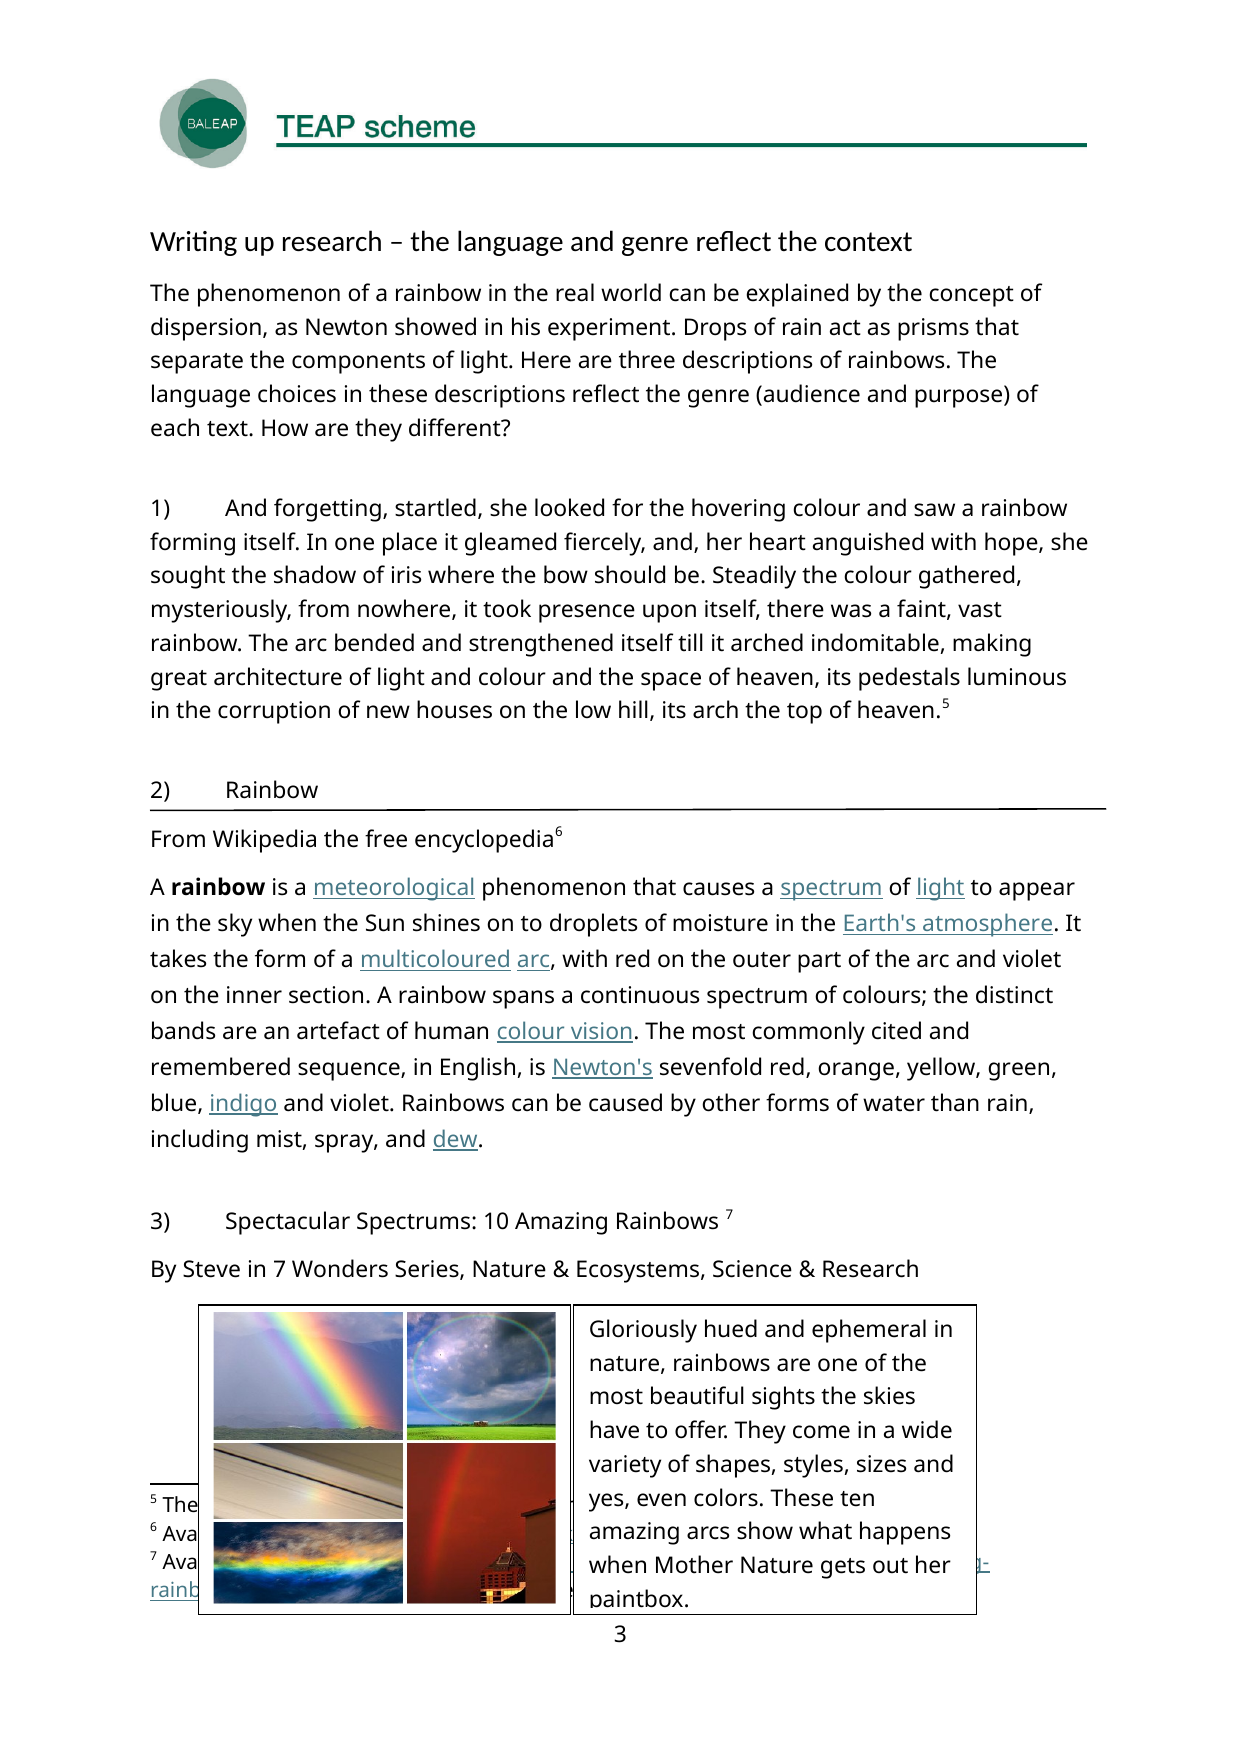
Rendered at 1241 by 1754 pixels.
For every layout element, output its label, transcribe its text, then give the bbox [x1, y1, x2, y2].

text By Steve in 7 Wonders Series, Nature & Ecosystems, Science & Research [150, 1253, 1090, 1285]
text From Wikipedia the free encyclopedia [150, 823, 1090, 854]
text A rainbow is a meteorological phenomenon that causes a spectrum of light to appear in the sky when the Sun shines on to droplets of moisture in the Earth's atmosphere. It takes the form of a multicoloured arc, with red on the outer part of the arc and violet on the inner section. A rainbow spans a continuous spectrum of colours; the distinct bands are an artefact of human colour vision. The most commonly cited and remembered sequence, in English, is Newton's sevenfold red, orange, yellow, green, blue, indigo and violet. Rainbows can be caused by other forms of water than rain, including mist, spray, and dew. [150, 871, 1090, 1154]
picture [213, 1312, 556, 1604]
text The phenomenon of a rainbow in the real world can be explained by the concept of dispersion, as Newton showed in his experiment. Drops of rain act as prisms that separate the components of light. Here are three descriptions of rainbows. The language choices in these descriptions reflect the genre (audience and purpose) of each text. How are they different? [150, 277, 1090, 443]
text 2) Rainbow [150, 774, 1090, 806]
text 1) And forgetting, startled, she looked for the hovering colour and saw a rainbow forming itself. In one place it gleamed fiercely, and, her heart anguished with hope, she sought the shadow of iris where the bow should be. Steadily the colour gathered, mysteriously, from nowhere, it took presence upon itself, there was a faint, vast rainbow. The arc bended and strengthened itself till it arched indomitable, making great architecture of light and colour and the space of heaven, its pedestals luminous in the corruption of new houses on the low hill, its arch the top of heaven. [150, 492, 1090, 726]
subtitle 3) Spectacular Spectrums: 10 Amazing Rainbows [150, 1205, 1090, 1236]
picture [150, 73, 1091, 174]
text Writing up research – the language and genre reflect the context [150, 223, 1090, 259]
